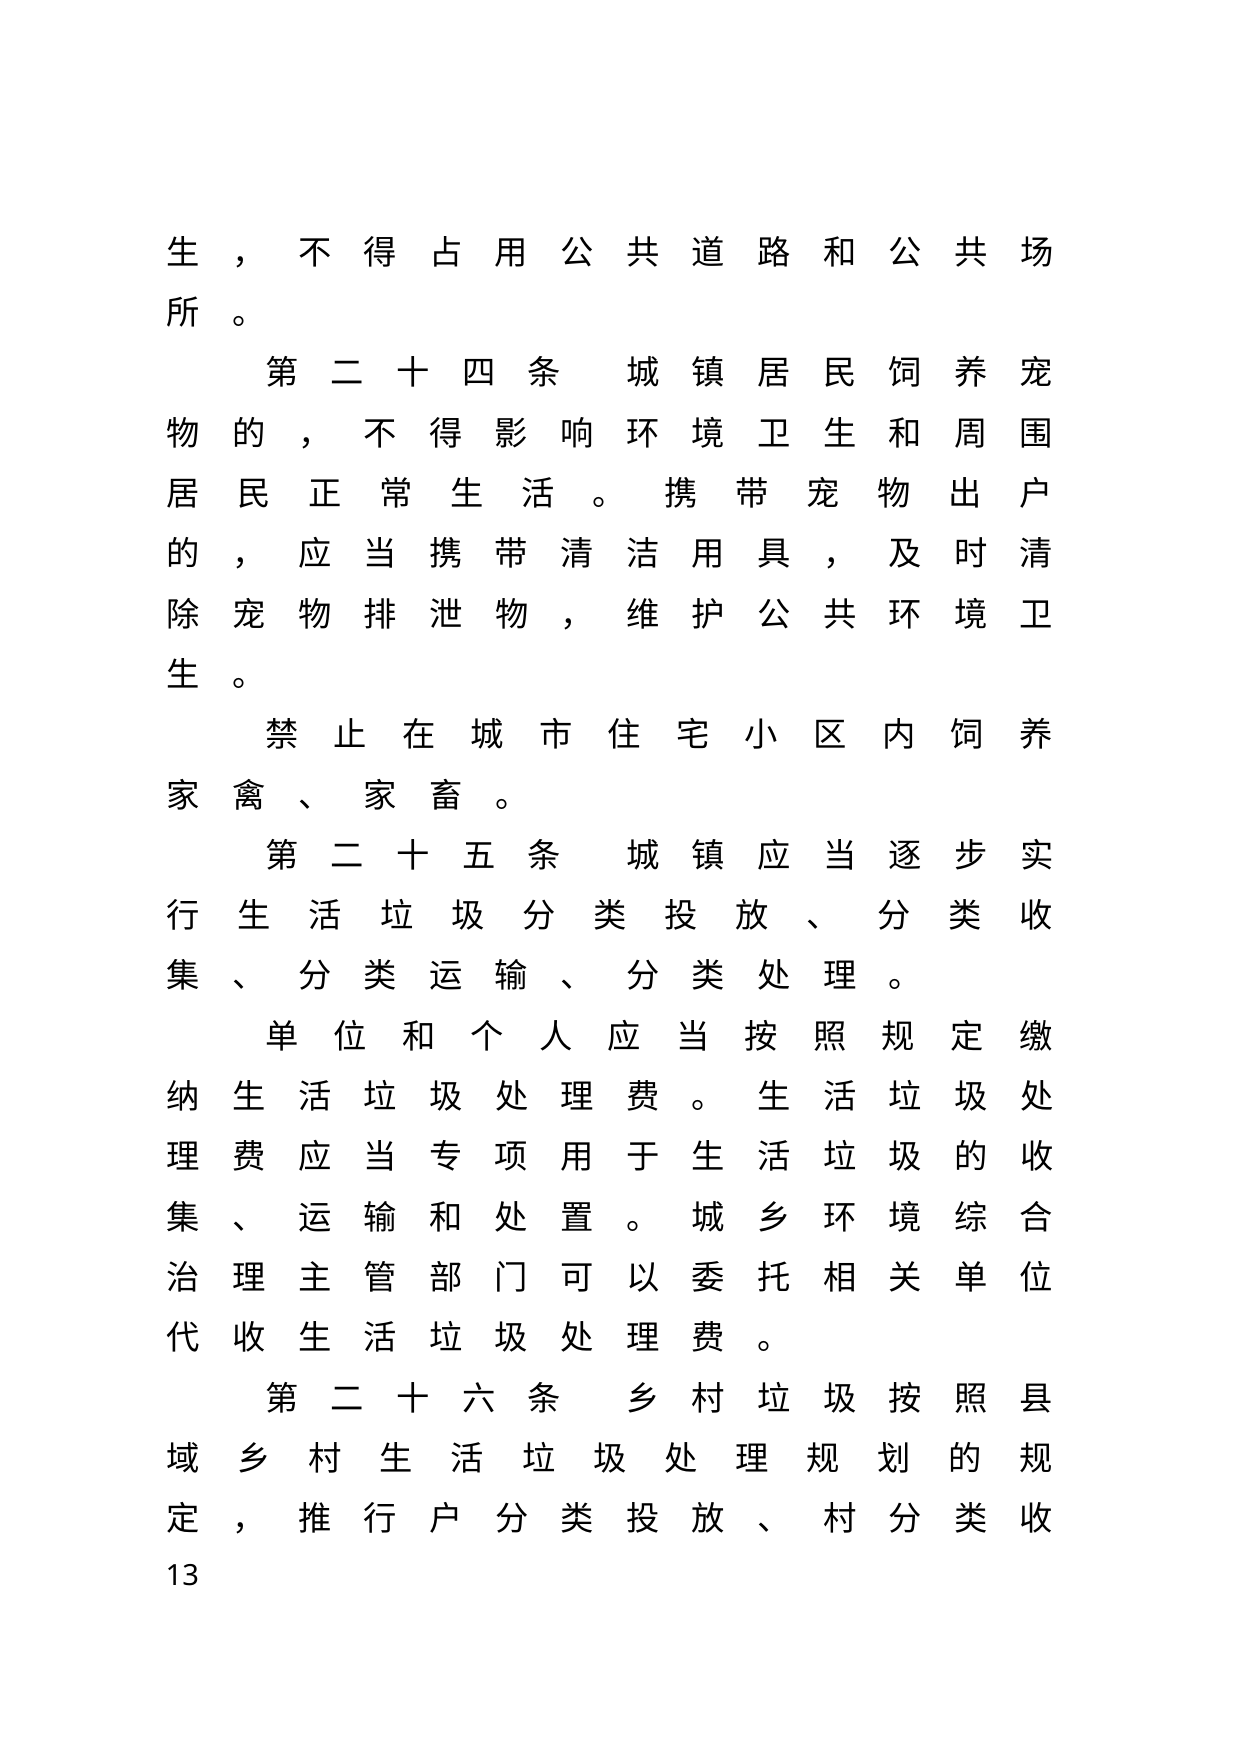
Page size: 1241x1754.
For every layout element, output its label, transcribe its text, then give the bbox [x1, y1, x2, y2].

text 第二十四条 城镇居民饲养宠物的，不得影响环境卫生和周围居民正常生活。携带宠物出户的，应当携带清洁用具，及时清除宠物排泄物，维护公共环境卫生。 [167, 340, 1085, 702]
text 第二十五条 城镇应当逐步实行生活垃圾分类投放、分类收集、分类运输、分类处理。 [167, 823, 1085, 1003]
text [167, 219, 1085, 340]
text 禁止在城市住宅小区内饲养家禽、家畜。 [167, 702, 1085, 823]
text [167, 1365, 1085, 1546]
text 单位和个人应当按照规定缴纳生活垃圾处理费。生活垃圾处理费应当专项用于生活垃圾的收集、运输和处置。城乡环境综合治理主管部门可以委托相关单位代收生活垃圾处理费。 [167, 1003, 1085, 1365]
